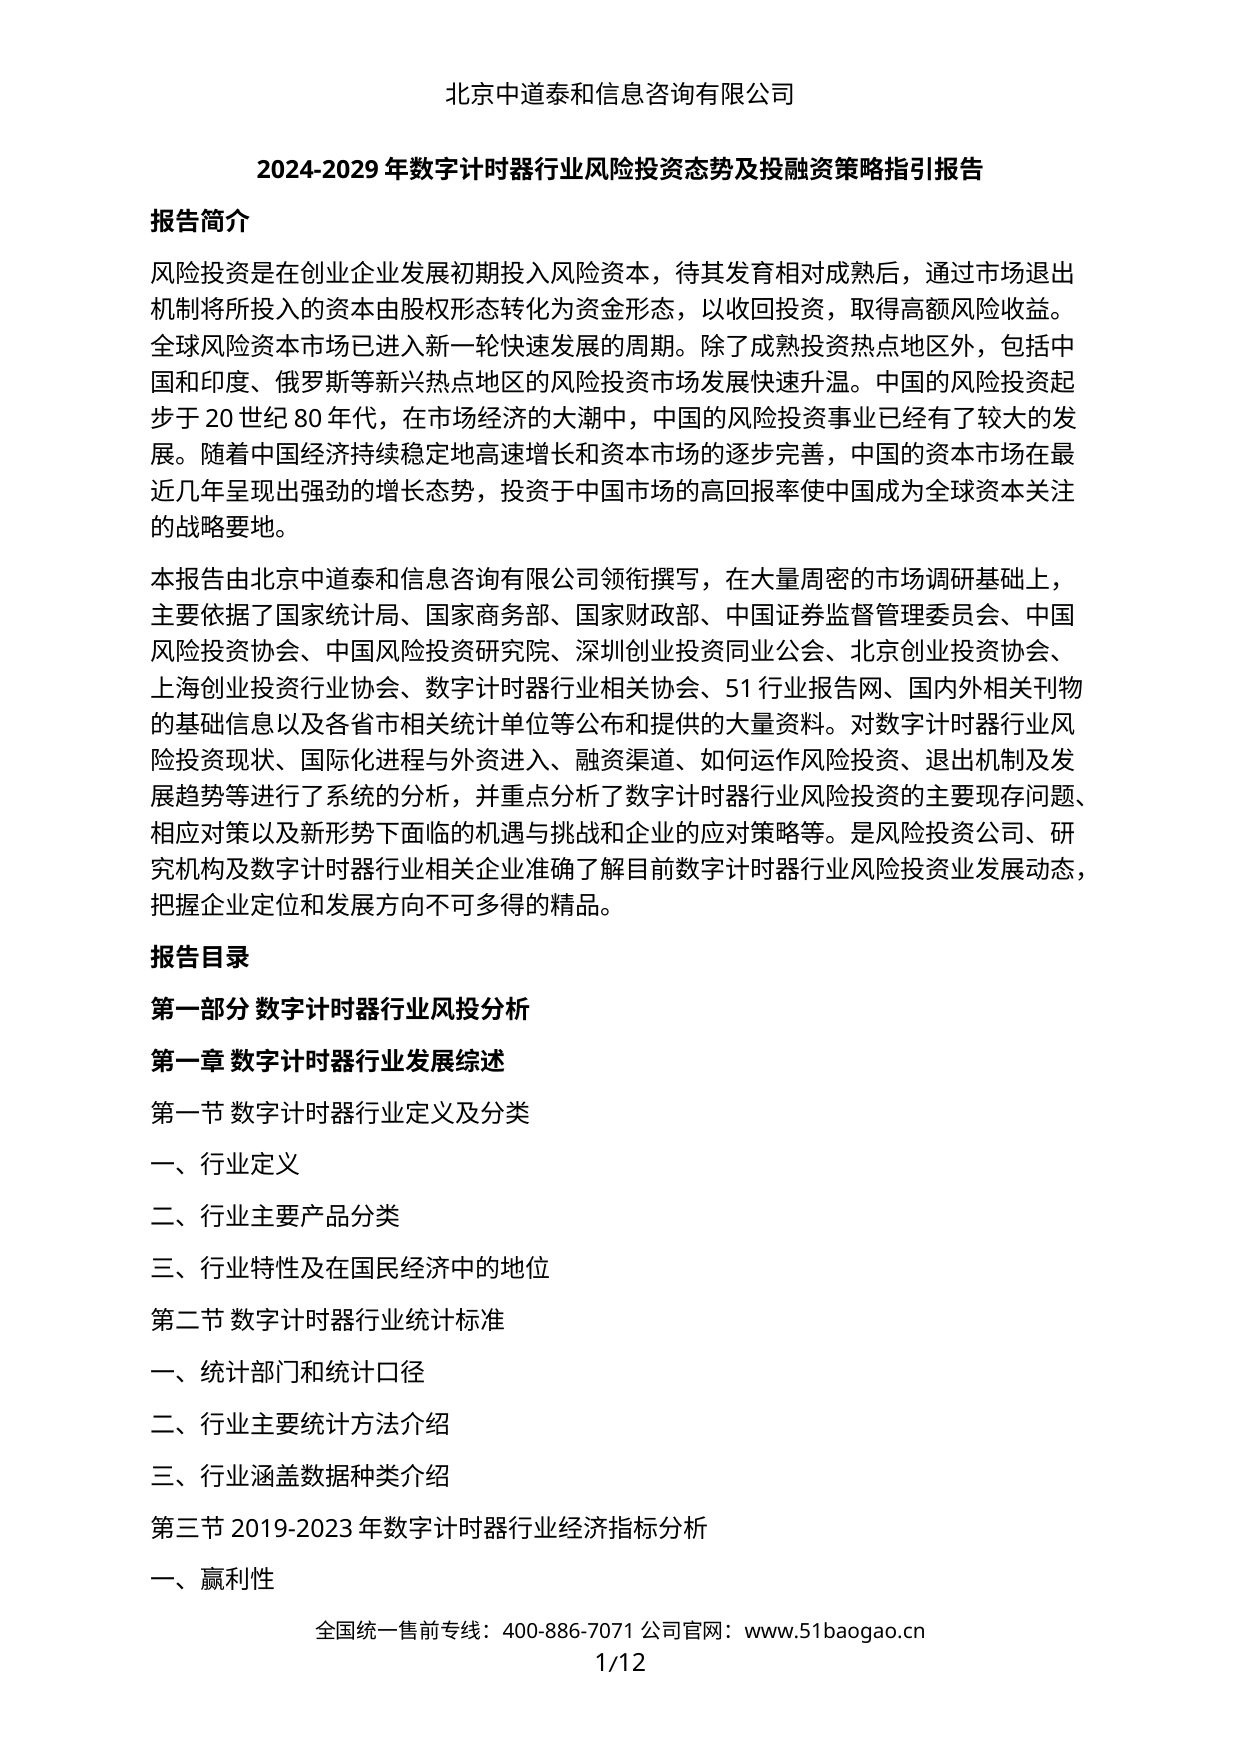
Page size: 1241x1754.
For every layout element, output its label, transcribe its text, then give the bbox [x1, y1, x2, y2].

text 一、行业定义 [150, 1145, 1090, 1181]
text 二、行业主要产品分类 [150, 1197, 1090, 1233]
text 第一节 数字计时器行业定义及分类 [150, 1093, 1090, 1129]
text 第一章 数字计时器行业发展综述 [150, 1041, 1090, 1077]
text 三、行业涵盖数据种类介绍 [150, 1456, 1090, 1492]
text 三、行业特性及在国民经济中的地位 [150, 1249, 1090, 1285]
text 第二节 数字计时器行业统计标准 [150, 1301, 1090, 1337]
text 风险投资是在创业企业发展初期投入风险资本，待其发育相对成熟后，通过市场退出机制将所投入的资本由股权形态转化为资金形态，以收回投资，取得高额风险收益。全球风险资本市场已进入新一轮快速发展的周期。除了成熟投资热点地区外，包括中国和印度、俄罗斯等新兴热点地区的风险投资市场发展快速升温。中国的风险投资起步于20世纪80年代，在市场经济的大潮中，中国的风险投资事业已经有了较大的发展。随着中国经济持续稳定地高速增长和资本市场的逐步完善，中国的资本市场在最近几年呈现出强劲的增长态势，投资于中国市场的高回报率使中国成为全球资本关注的战略要地。 [150, 254, 1090, 544]
text 2024-2029年数字计时器行业风险投资态势及投融资策略指引报告 [150, 150, 1090, 186]
text 二、行业主要统计方法介绍 [150, 1404, 1090, 1441]
text 第三节 2019-2023年数字计时器行业经济指标分析 [150, 1508, 1090, 1544]
text 一、统计部门和统计口径 [150, 1352, 1090, 1389]
text 报告简介 [150, 202, 1090, 238]
text 一、赢利性 [150, 1560, 1090, 1596]
text 本报告由北京中道泰和信息咨询有限公司领衔撰写，在大量周密的市场调研基础上，主要依据了国家统计局、国家商务部、国家财政部、中国证券监督管理委员会、中国风险投资协会、中国风险投资研究院、深圳创业投资同业公会、北京创业投资协会、上海创业投资行业协会、数字计时器行业相关协会、51行业报告网、国内外相关刊物的基础信息以及各省市相关统计单位等公布和提供的大量资料。对数字计时器行业风险投资现状、国际化进程与外资进入、融资渠道、如何运作风险投资、退出机制及发展趋势等进行了系统的分析，并重点分析了数字计时器行业风险投资的主要现存问题、相应对策以及新形势下面临的机遇与挑战和企业的应对策略等。是风险投资公司、研究机构及数字计时器行业相关企业准确了解目前数字计时器行业风险投资业发展动态，把握企业定位和发展方向不可多得的精品。 [150, 559, 1090, 922]
text 报告目录 [150, 937, 1090, 974]
text 第一部分 数字计时器行业风投分析 [150, 989, 1090, 1026]
